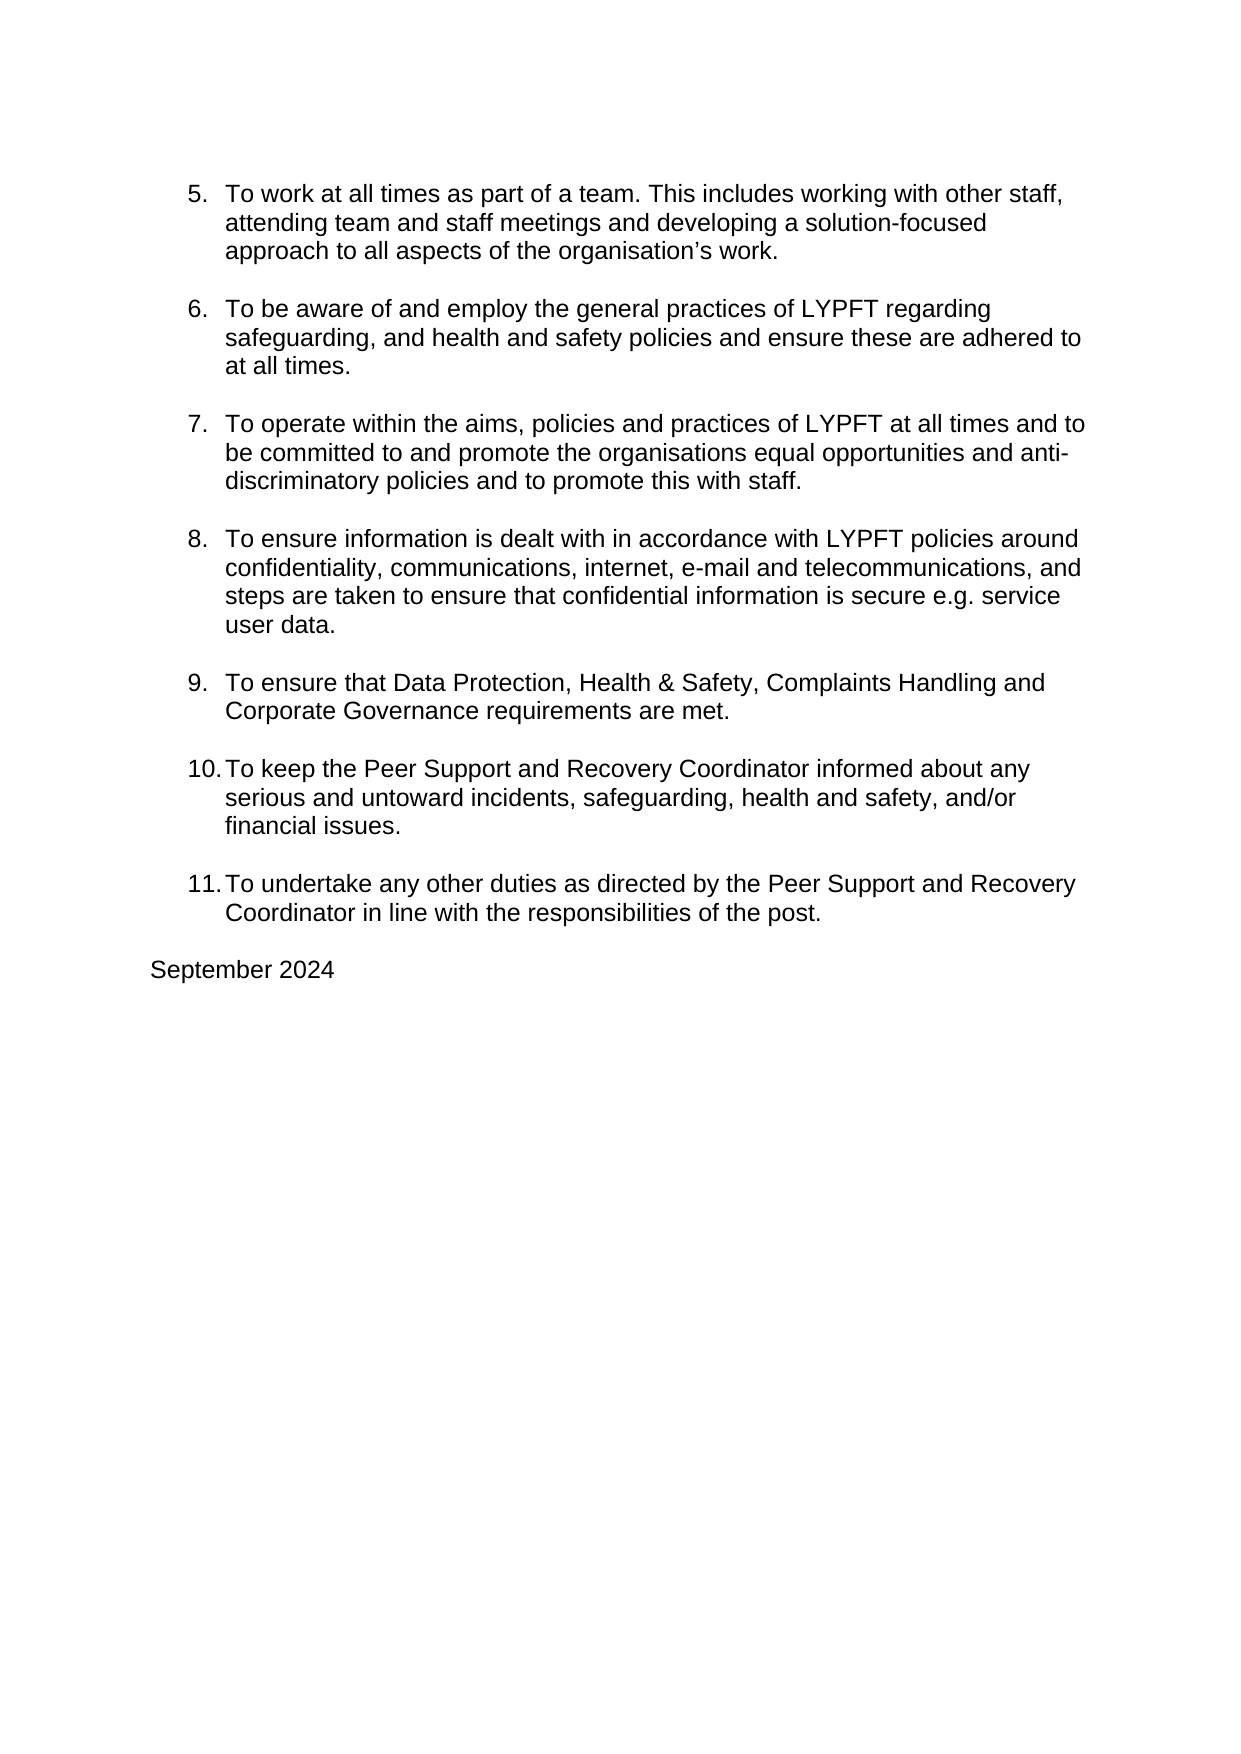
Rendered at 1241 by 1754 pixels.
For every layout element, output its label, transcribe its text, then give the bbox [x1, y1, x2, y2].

list To ensure that Data Protection, Health & Safety, Complaints Handling and Corporate Governance requirements are met. [187, 667, 1090, 725]
list To operate within the aims, policies and practices of LYPFT at all times and to be committed to and promote the organisations equal opportunities and anti-discriminatory policies and to promote this with staff. [187, 409, 1090, 495]
list To be aware of and employ the general practices of LYPFT regarding safeguarding, and health and safety policies and ensure these are adhered to at all times. [187, 294, 1090, 380]
text September 2024 [150, 955, 1090, 984]
list To undertake any other duties as directed by the Peer Support and Recovery Coordinator in line with the responsibilities of the post. [187, 869, 1090, 926]
list To work at all times as part of a team. This includes working with other staff, attending team and staff meetings and developing a solution-focused approach to all aspects of the organisation’s work. [187, 179, 1090, 265]
list To ensure information is dealt with in accordance with LYPFT policies around confidentiality, communications, internet, e-mail and telecommunications, and steps are taken to ensure that confidential information is secure e.g. service user data. [187, 524, 1090, 639]
list To keep the Peer Support and Recovery Coordinator informed about any serious and untoward incidents, safeguarding, health and safety, and/or financial issues. [187, 754, 1090, 840]
